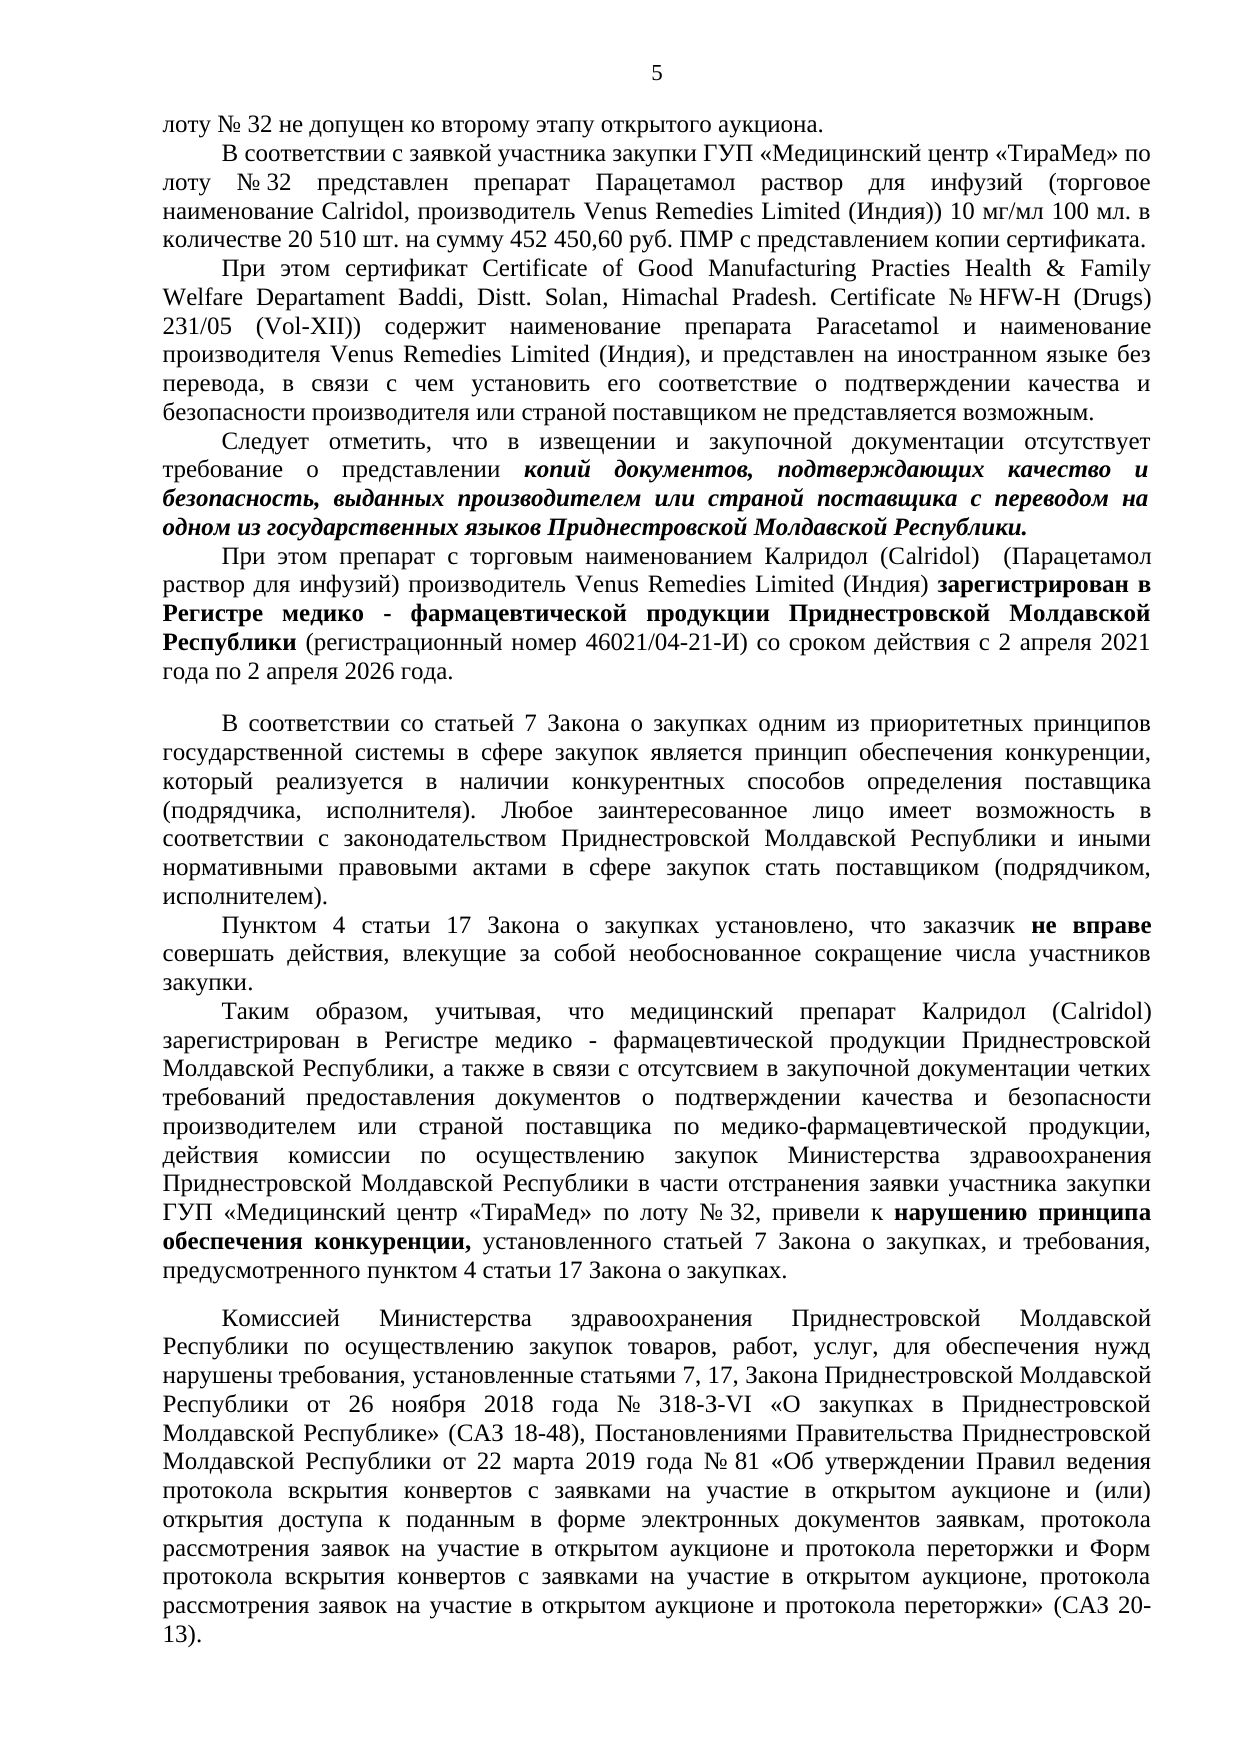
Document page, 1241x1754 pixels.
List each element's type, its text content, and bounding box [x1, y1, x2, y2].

text Комиссией Министерства здравоохранения Приднестровской Молдавской Республики по осуществлению закупок товаров, работ, услуг, для обеспечения нужд нарушены требования, установленные статьями 7, 17, Закона Приднестровской Молдавской Республики от 26 ноября 2018 года № 318-З-VI «О закупках в Приднестровской Молдавской Республике» (САЗ 18-48), Постановлениями Правительства Приднестровской Молдавской Республики от 22 марта 2019 года № 81 «Об утверждении Правил ведения протокола вскрытия конвертов с заявками на участие в открытом аукционе и (или) открытия доступа к поданным в форме электронных документов заявкам, протокола рассмотрения заявок на участие в открытом аукционе и протокола переторжки и Форм протокола вскрытия конвертов с заявками на участие в открытом аукционе, протокола рассмотрения заявок на участие в открытом аукционе и протокола переторжки» (САЗ 20-13). [162, 1303, 1152, 1648]
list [162, 109, 1152, 138]
text В соответствии со статьей 7 Закона о закупках одним из приоритетных принципов государственной системы в сфере закупок является принцип обеспечения конкуренции, который реализуется в наличии конкурентных способов определения поставщика (подрядчика, исполнителя). Любое заинтересованное лицо имеет возможность в соответствии с законодательством Приднестровской Молдавской Республики и иными нормативными правовыми актами в сфере закупок стать поставщиком (подрядчиком, исполнителем). [162, 708, 1152, 910]
list В соответствии с заявкой участника закупки ГУП «Медицинский центр «ТираМед» по лоту № 32 представлен препарат Парацетамол раствор для инфузий (торговое наименование Сalridol, производитель Venus Remedies Limited (Индия)) 10 мг/мл 100 мл. в количестве 20 510 шт. на сумму 452 450,60 руб. ПМР с представлением копии сертификата. [162, 138, 1152, 253]
list При этом сертификат Certificate of Good Manufacturing Practies Health & Family Welfare Departament Baddi, Distt. Solan, Himachal Pradesh. Certificate № HFW-H (Drugs) 231/05 (Vol-XII)) содержит наименование препарата Paracetamol и наименование производителя Venus Remedies Limited (Индия), и представлен на иностранном языке без перевода, в связи с чем установить его соответствие о подтверждении качества и безопасности производителя или страной поставщиком не представляется возможным. [162, 253, 1152, 426]
list При этом препарат с торговым наименованием Калридол (Сalridol) (Парацетамол раствор для инфузий) производитель Venus Remedies Limited (Индия) зарегистрирован в Регистре медико - фармацевтической продукции Приднестровской Молдавской Республики (регистрационный номер 46021/04-21-И) со сроком действия с 2 апреля 2021 года по 2 апреля 2026 года. [162, 541, 1152, 684]
list Следует отметить, что в извещении и закупочной документации отсутствует требование о представлении копий документов, подтверждающих качество и безопасность, выданных производителем или страной поставщика с переводом на одном из государственных языков Приднестровской Молдавской Республики. [162, 426, 1152, 541]
text Пунктом 4 статьи 17 Закона о закупках установлено, что заказчик не вправе совершать действия, влекущие за собой необоснованное сокращение числа участников закупки. [162, 910, 1152, 996]
text Таким образом, учитывая, что медицинский препарат Калридол (Сalridol) зарегистрирован в Регистре медико - фармацевтической продукции Приднестровской Молдавской Республики, а также в связи с отсутсвием в закупочной документации четких требований предоставления документов о подтверждении качества и безопасности производителем или страной поставщика по медико-фармацевтической продукции, действия комиссии по осуществлению закупок Министерства здравоохранения Приднестровской Молдавской Республики в части отстранения заявки участника закупки ГУП «Медицинский центр «ТираМед» по лоту № 32, привели к нарушению принципа обеспечения конкуренции, установленного статьей 7 Закона о закупках, и требования, предусмотренного пунктом 4 статьи 17 Закона о закупках. [162, 996, 1152, 1283]
